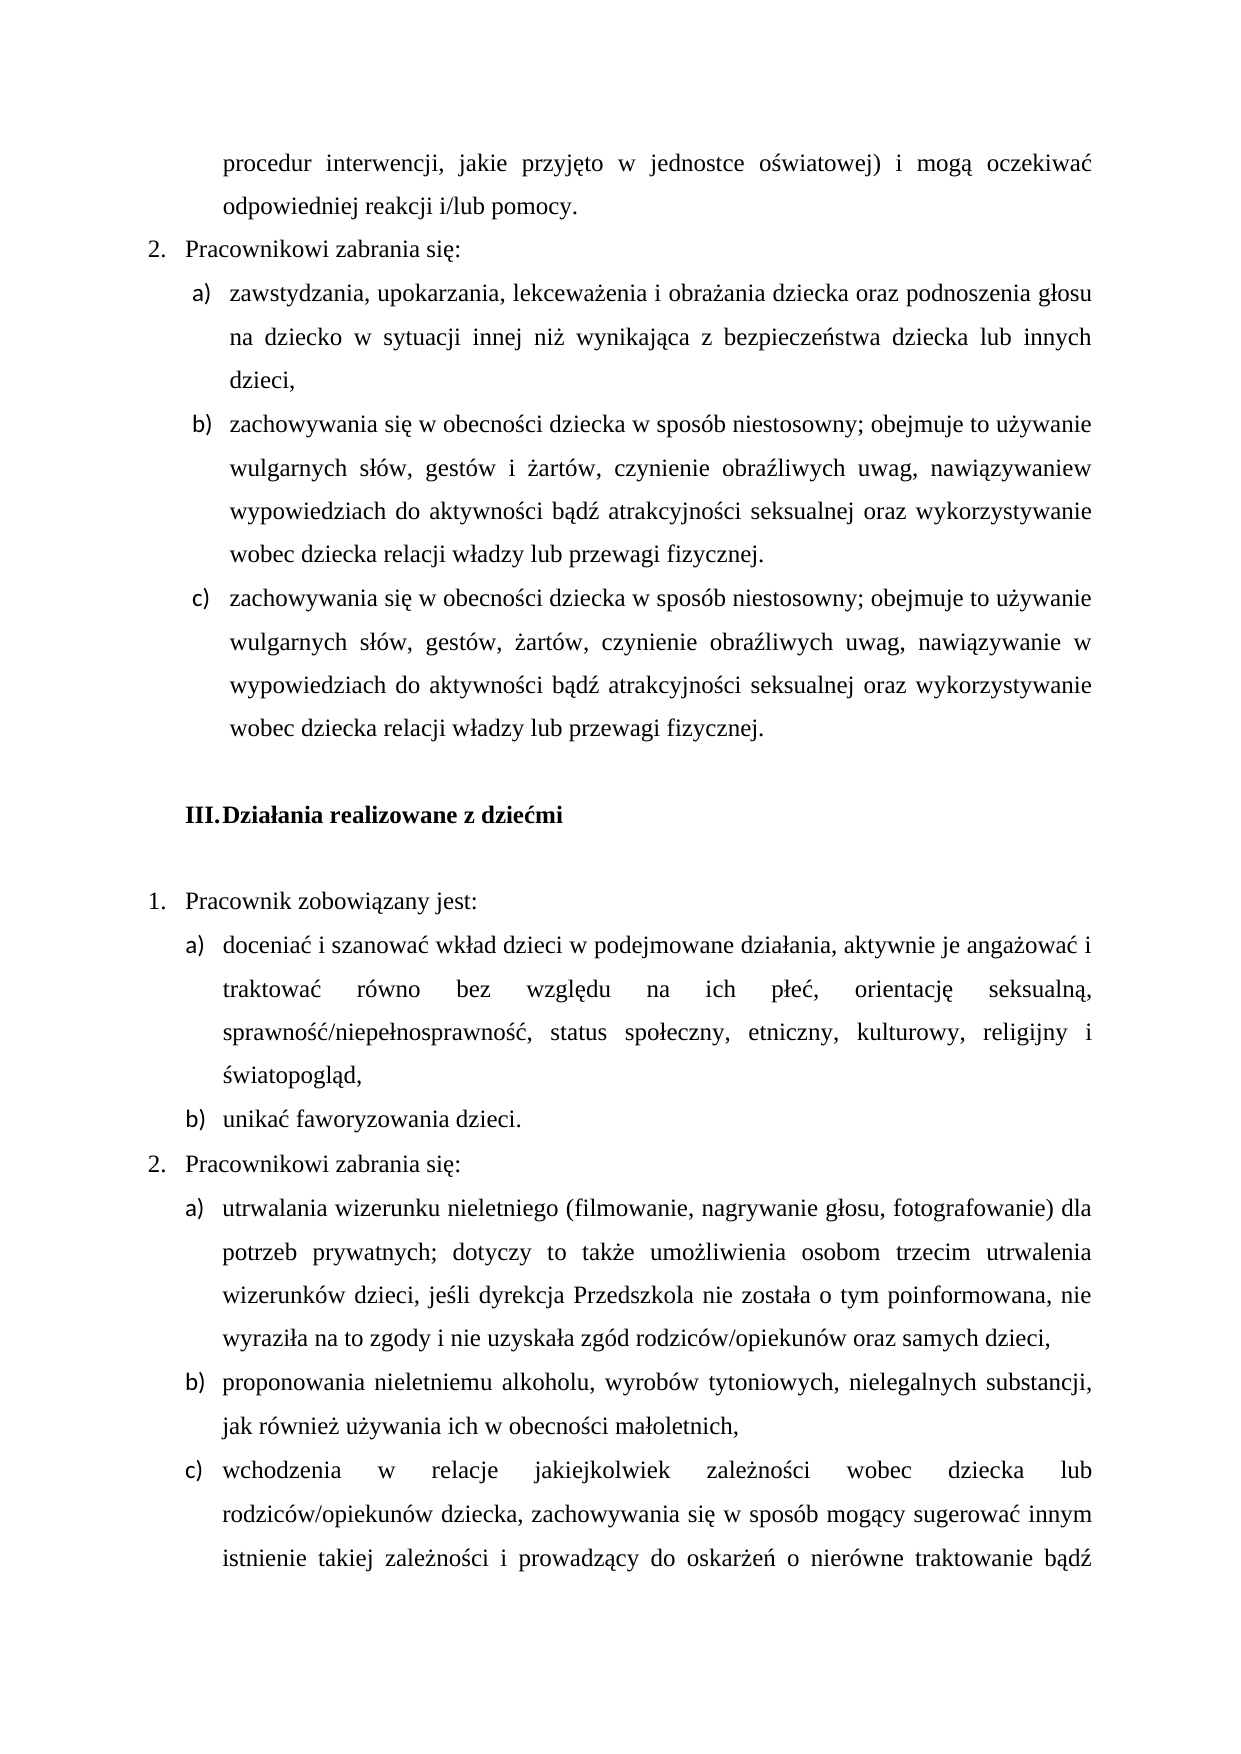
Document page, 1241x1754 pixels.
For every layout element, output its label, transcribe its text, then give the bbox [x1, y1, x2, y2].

list Działania realizowane z dziećmi [185, 800, 1093, 828]
list unikać faworyzowania dzieci. [185, 1103, 1093, 1134]
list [185, 148, 1093, 219]
list zachowywania się w obecności dziecka w sposób niestosowny; obejmuje to używanie wulgarnych słów, gestów, żartów, czynienie obraźliwych uwag, nawiązywanie w wypowiedziach do aktywności bądź atrakcyjności seksualnej oraz wykorzystywanie wobec dziecka relacji władzy lub przewagi fizycznej. [192, 582, 1093, 742]
list zawstydzania, upokarzania, lekceważenia i obrażania dziecka oraz podnoszenia głosu na dziecko w sytuacji innej niż wynikająca z bezpieczeństwa dziecka lub innych dzieci, [192, 277, 1093, 394]
list proponowania nieletniemu alkoholu, wyrobów tytoniowych, nielegalnych substancji, jak również używania ich w obecności małoletnich, [185, 1367, 1093, 1440]
list zachowywania się w obecności dziecka w sposób niestosowny; obejmuje to używanie wulgarnych słów, gestów i żartów, czynienie obraźliwych uwag, nawiązywaniew wypowiedziach do aktywności bądź atrakcyjności seksualnej oraz wykorzystywanie wobec dziecka relacji władzy lub przewagi fizycznej. [192, 408, 1093, 568]
list Pracownikowi zabrania się: [148, 234, 1093, 263]
list Pracownik zobowiązany jest: [148, 886, 1093, 915]
list doceniać i szanować wkład dzieci w podejmowane działania, aktywnie je angażować i traktować równo bez względu na ich płeć, orientację seksualną, sprawność/niepełnosprawność, status społeczny, etniczny, kulturowy, religijny i światopogląd, [185, 929, 1093, 1089]
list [185, 1454, 1093, 1571]
list Pracownikowi zabrania się: [148, 1149, 1093, 1178]
list utrwalania wizerunku nieletniego (filmowanie, nagrywanie głosu, fotografowanie) dla potrzeb prywatnych; dotyczy to także umożliwienia osobom trzecim utrwalenia wizerunków dzieci, jeśli dyrekcja Przedszkola nie została o tym poinformowana, nie wyraziła na to zgody i nie uzyskała zgód rodziców/opiekunów oraz samych dzieci, [185, 1192, 1093, 1352]
